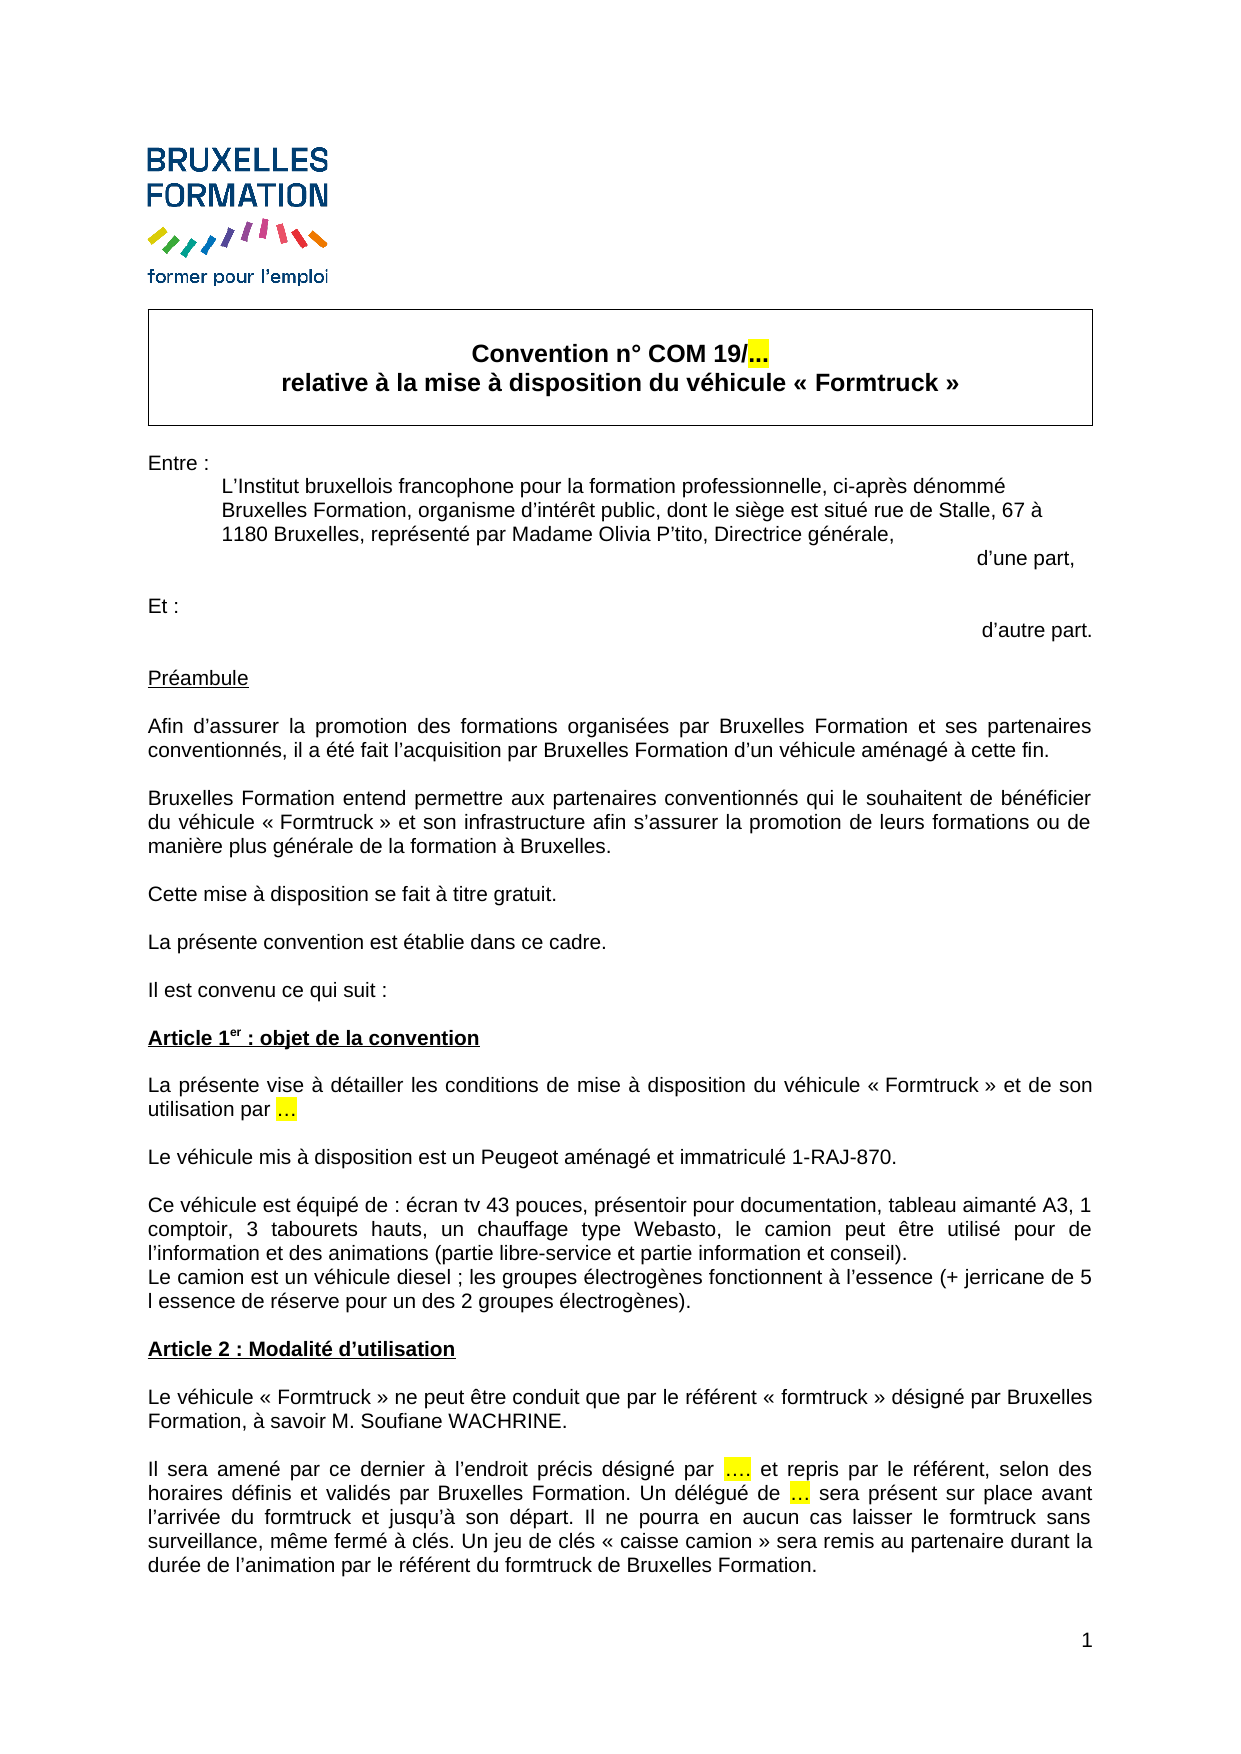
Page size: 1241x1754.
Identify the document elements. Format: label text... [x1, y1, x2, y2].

text La présente vise à détailler les conditions de mise à disposition du véhicule « Formtruck » et de son utilisation par … [148, 1073, 1093, 1121]
picture [147, 147, 328, 286]
text Il est convenu ce qui suit : [148, 977, 1093, 1001]
text Et : [148, 594, 1093, 618]
text Article 1er : objet de la convention [148, 1025, 1093, 1049]
text Entre : [148, 450, 1093, 474]
text 1180 Bruxelles, représenté par Madame Olivia P’tito, Directrice générale, [148, 522, 1093, 546]
text Bruxelles Formation, organisme d’intérêt public, dont le siège est situé rue de Stalle, 67 à [148, 498, 1093, 522]
table_header Convention n° COM 19/... relative à la mise à disposition du véhicule « Formtruck » [149, 310, 1092, 425]
text Le véhicule « Formtruck » ne peut être conduit que par le référent « formtruck » désigné par Bruxelles Formation, à savoir M. Soufiane WACHRINE. [148, 1385, 1093, 1433]
text Ce véhicule est équipé de : écran tv 43 pouces, présentoir pour documentation, tableau aimanté A3, 1 comptoir, 3 tabourets hauts, un chauffage type Webasto, le camion peut être utilisé pour de l’information et des animations (partie libre-service et partie information et conseil). [148, 1193, 1093, 1265]
text d’une part, [959, 546, 1093, 570]
text d’autre part. [148, 618, 1093, 642]
text Le véhicule mis à disposition est un Peugeot aménagé et immatriculé 1-RAJ-870. [148, 1145, 1093, 1169]
text Préambule [148, 666, 1093, 690]
text Article 2 : Modalité d’utilisation [148, 1337, 1093, 1361]
text Il sera amené par ce dernier à l’endroit précis désigné par …. et repris par le référent, selon des horaires définis et validés par Bruxelles Formation. Un délégué de … sera présent sur place avant l’arrivée du formtruck et jusqu’à son départ. Il ne pourra en aucun cas laisser le formtruck sans surveillance, même fermé à clés. Un jeu de clés « caisse camion » sera remis au partenaire durant la durée de l’animation par le référent du formtruck de Bruxelles Formation. [148, 1457, 1093, 1576]
text Le camion est un véhicule diesel ; les groupes électrogènes fonctionnent à l’essence (+ jerricane de 5 l essence de réserve pour un des 2 groupes électrogènes). [148, 1265, 1093, 1313]
text Bruxelles Formation entend permettre aux partenaires conventionnés qui le souhaitent de bénéficier du véhicule « Formtruck » et son infrastructure afin s’assurer la promotion de leurs formations ou de manière plus générale de la formation à Bruxelles. [148, 786, 1093, 858]
text L’Institut bruxellois francophone pour la formation professionnelle, ci-après dénommé [148, 474, 1093, 498]
text Cette mise à disposition se fait à titre gratuit. [148, 882, 1093, 906]
text Afin d’assurer la promotion des formations organisées par Bruxelles Formation et ses partenaires conventionnés, il a été fait l’acquisition par Bruxelles Formation d’un véhicule aménagé à cette fin. [148, 714, 1093, 762]
text La présente convention est établie dans ce cadre. [148, 929, 1093, 953]
